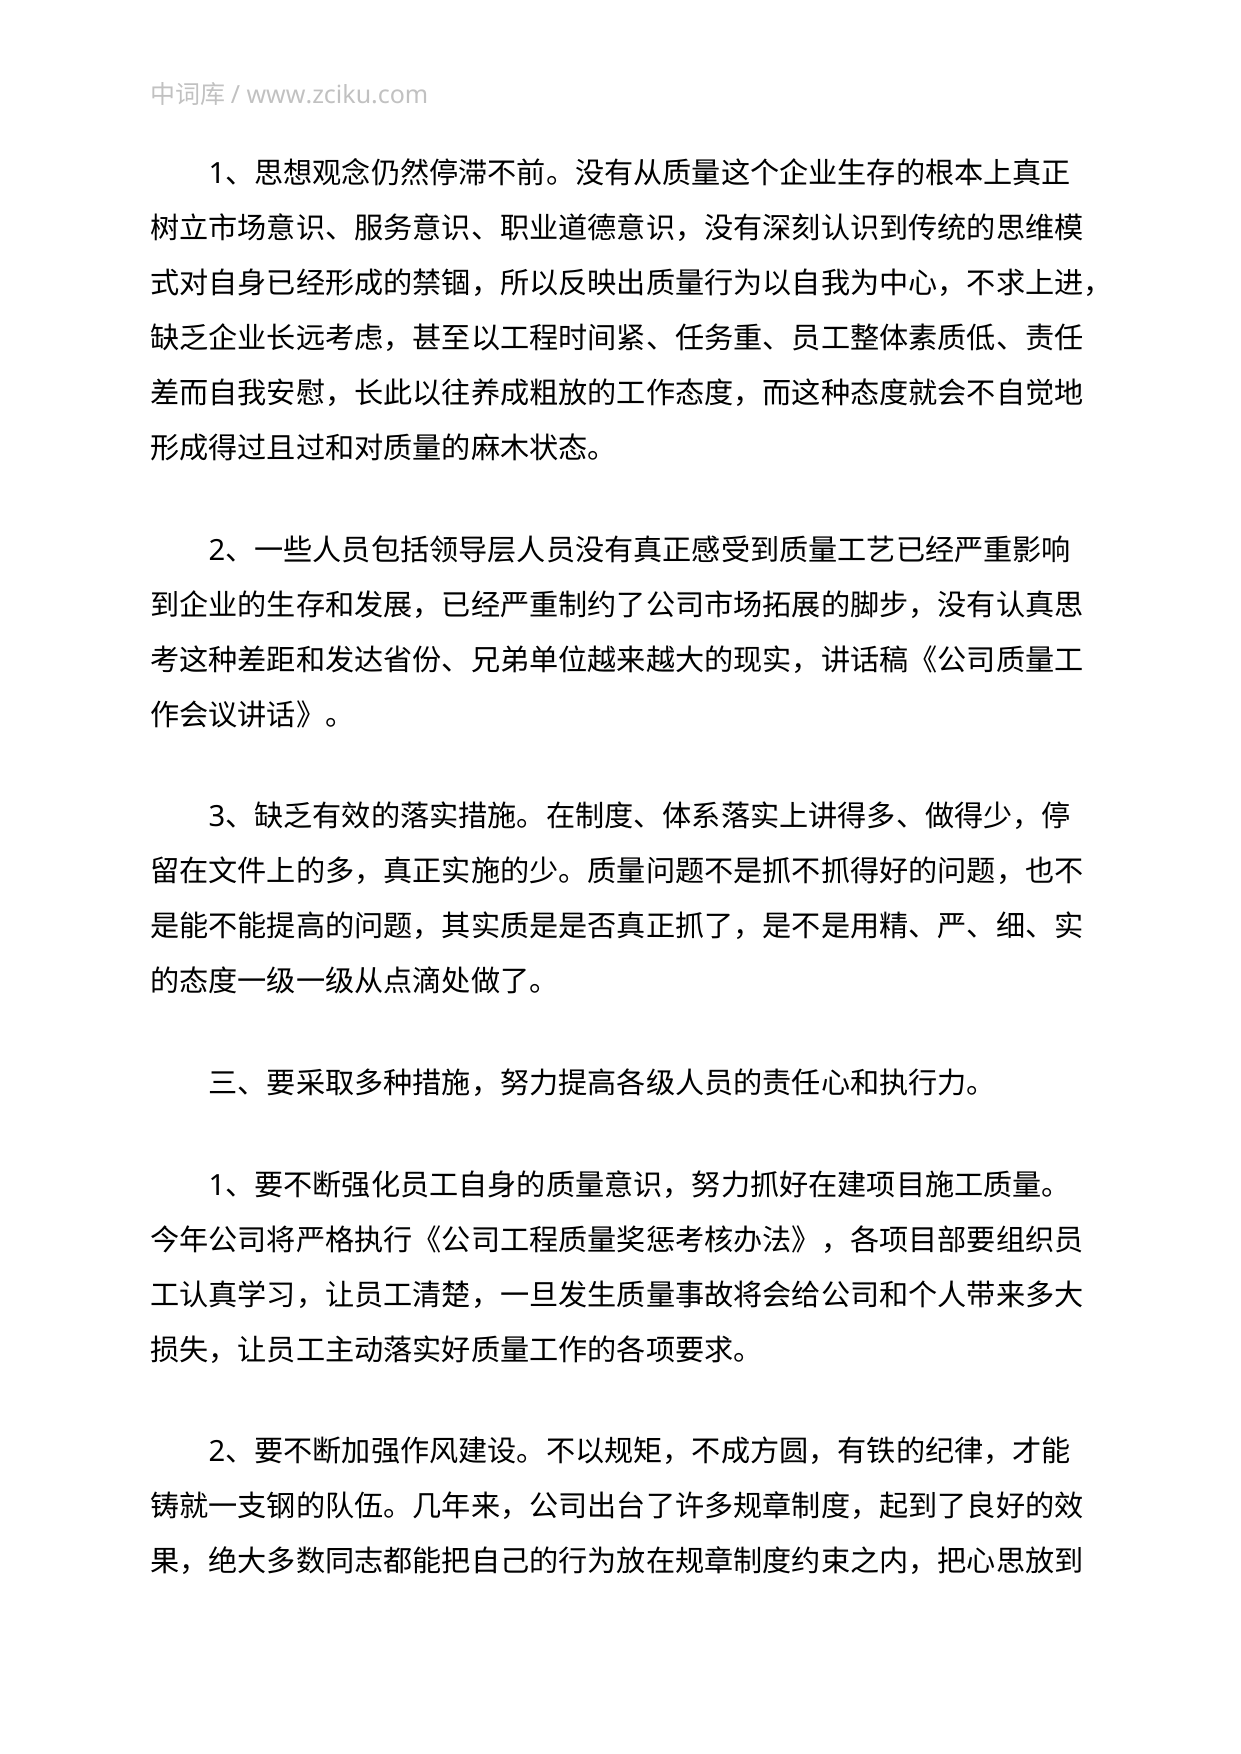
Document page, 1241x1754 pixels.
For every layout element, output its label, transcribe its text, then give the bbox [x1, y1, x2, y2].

text 3、缺乏有效的落实措施。在制度、体系落实上讲得多、做得少，停留在文件上的多，真正实施的少。质量问题不是抓不抓得好的问题，也不是能不能提高的问题，其实质是是否真正抓了，是不是用精、严、细、实的态度一级一级从点滴处做了。 [150, 793, 1090, 1000]
text 三、要采取多种措施，努力提高各级人员的责任心和执行力。 [150, 1059, 1090, 1102]
text 1、要不断强化员工自身的质量意识，努力抓好在建项目施工质量。今年公司将严格执行《公司工程质量奖惩考核办法》，各项目部要组织员工认真学习，让员工清楚，一旦发生质量事故将会给公司和个人带来多大损失，让员工主动落实好质量工作的各项要求。 [150, 1161, 1090, 1368]
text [150, 1428, 1090, 1580]
text 1、思想观念仍然停滞不前。没有从质量这个企业生存的根本上真正树立市场意识、服务意识、职业道德意识，没有深刻认识到传统的思维模式对自身已经形成的禁锢，所以反映出质量行为以自我为中心，不求上进，缺乏企业长远考虑，甚至以工程时间紧、任务重、员工整体素质低、责任差而自我安慰，长此以往养成粗放的工作态度，而这种态度就会不自觉地形成得过且过和对质量的麻木状态。 [150, 150, 1090, 467]
text 2、一些人员包括领导层人员没有真正感受到质量工艺已经严重影响到企业的生存和发展，已经严重制约了公司市场拓展的脚步，没有认真思考这种差距和发达省份、兄弟单位越来越大的现实，讲话稿《公司质量工作会议讲话》。 [150, 526, 1090, 733]
